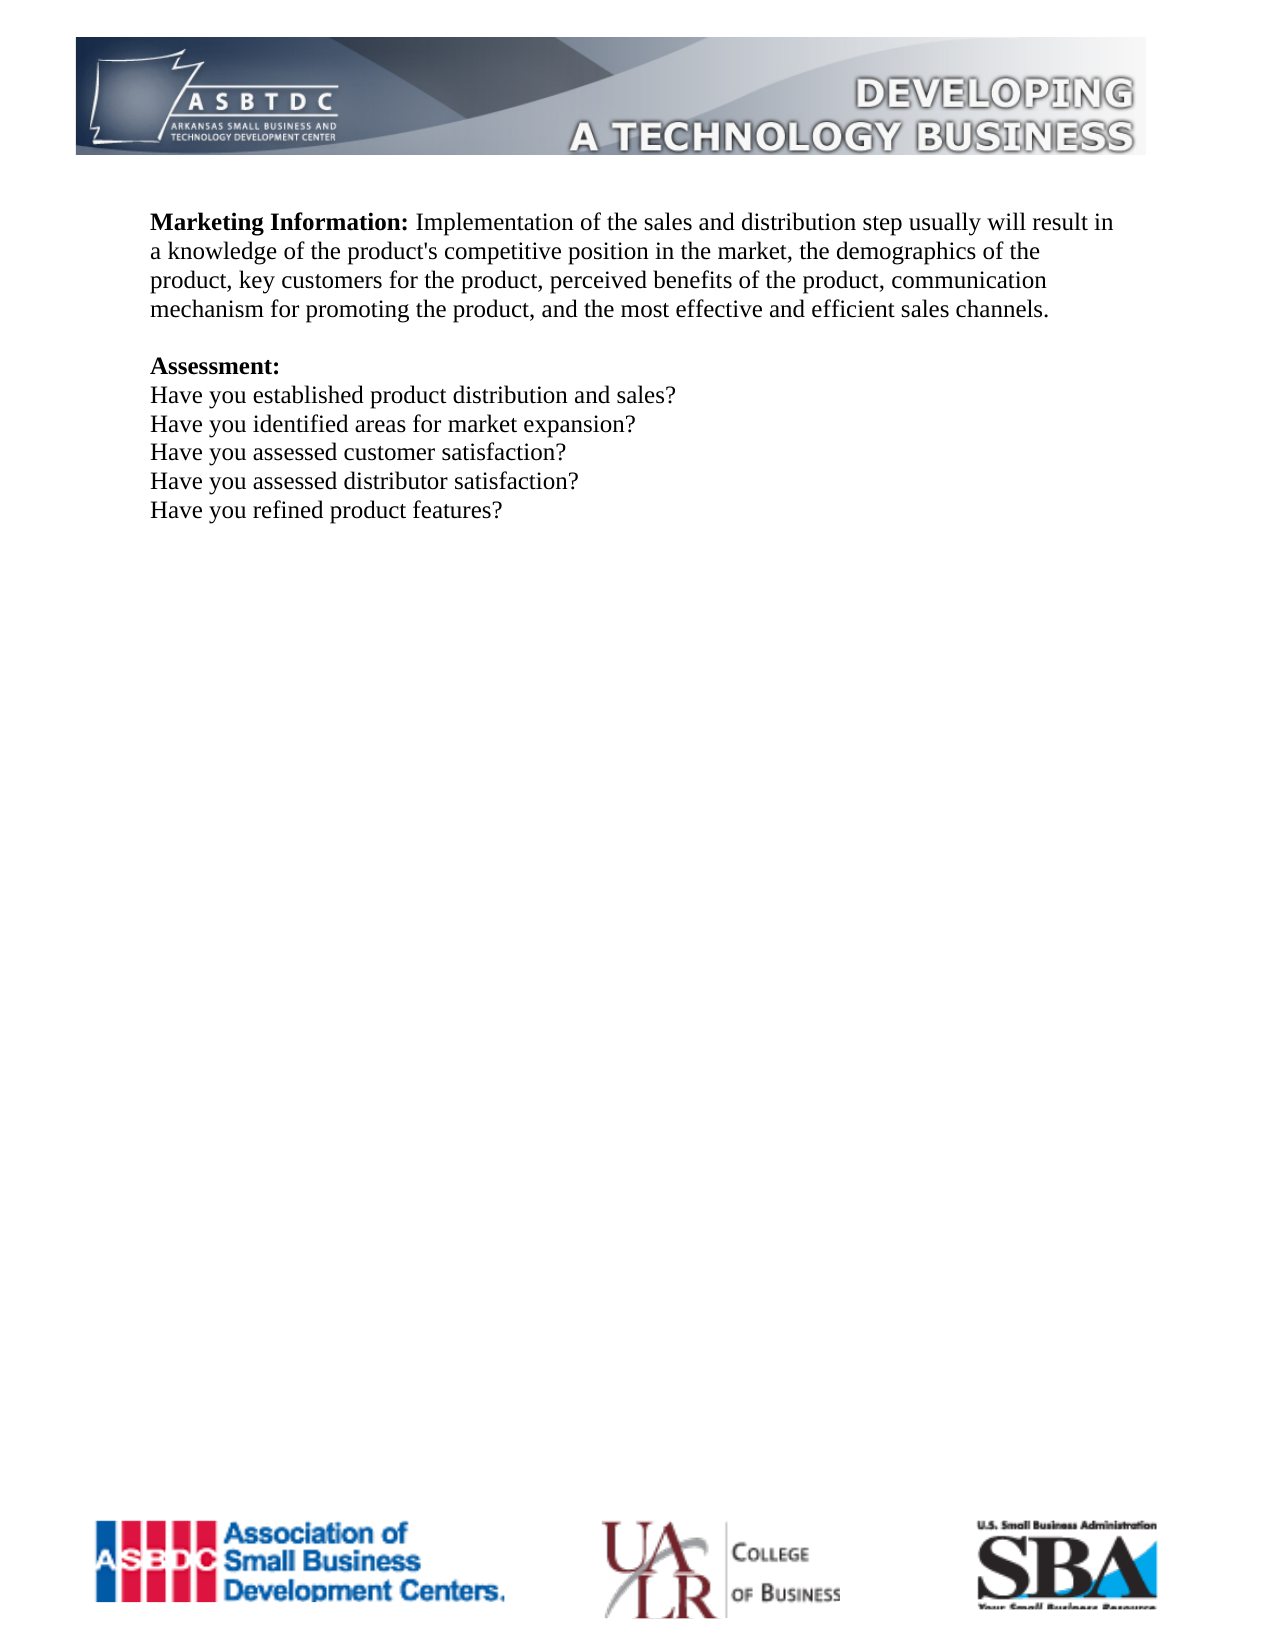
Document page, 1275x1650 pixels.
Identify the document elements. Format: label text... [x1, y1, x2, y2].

text Have you refined product features? [150, 495, 1125, 524]
picture [75, 37, 1146, 155]
text Marketing Information: Implementation of the sales and distribution step usually will result in a knowledge of the product's competitive position in the market, the demographics of the product, key customers for the product, perceived benefits of the product, communication mechanism for promoting the product, and the most effective and efficient sales channels. [150, 207, 1125, 322]
text Have you identified areas for market expansion? [150, 409, 1125, 437]
text Have you assessed customer satisfaction? [150, 437, 1125, 466]
text Have you established product distribution and sales? [150, 380, 1125, 409]
picture [93, 1519, 505, 1603]
text Assessment: [150, 351, 1125, 380]
text Have you assessed distributor satisfaction? [150, 466, 1125, 495]
picture [975, 1519, 1159, 1610]
picture [600, 1519, 840, 1619]
